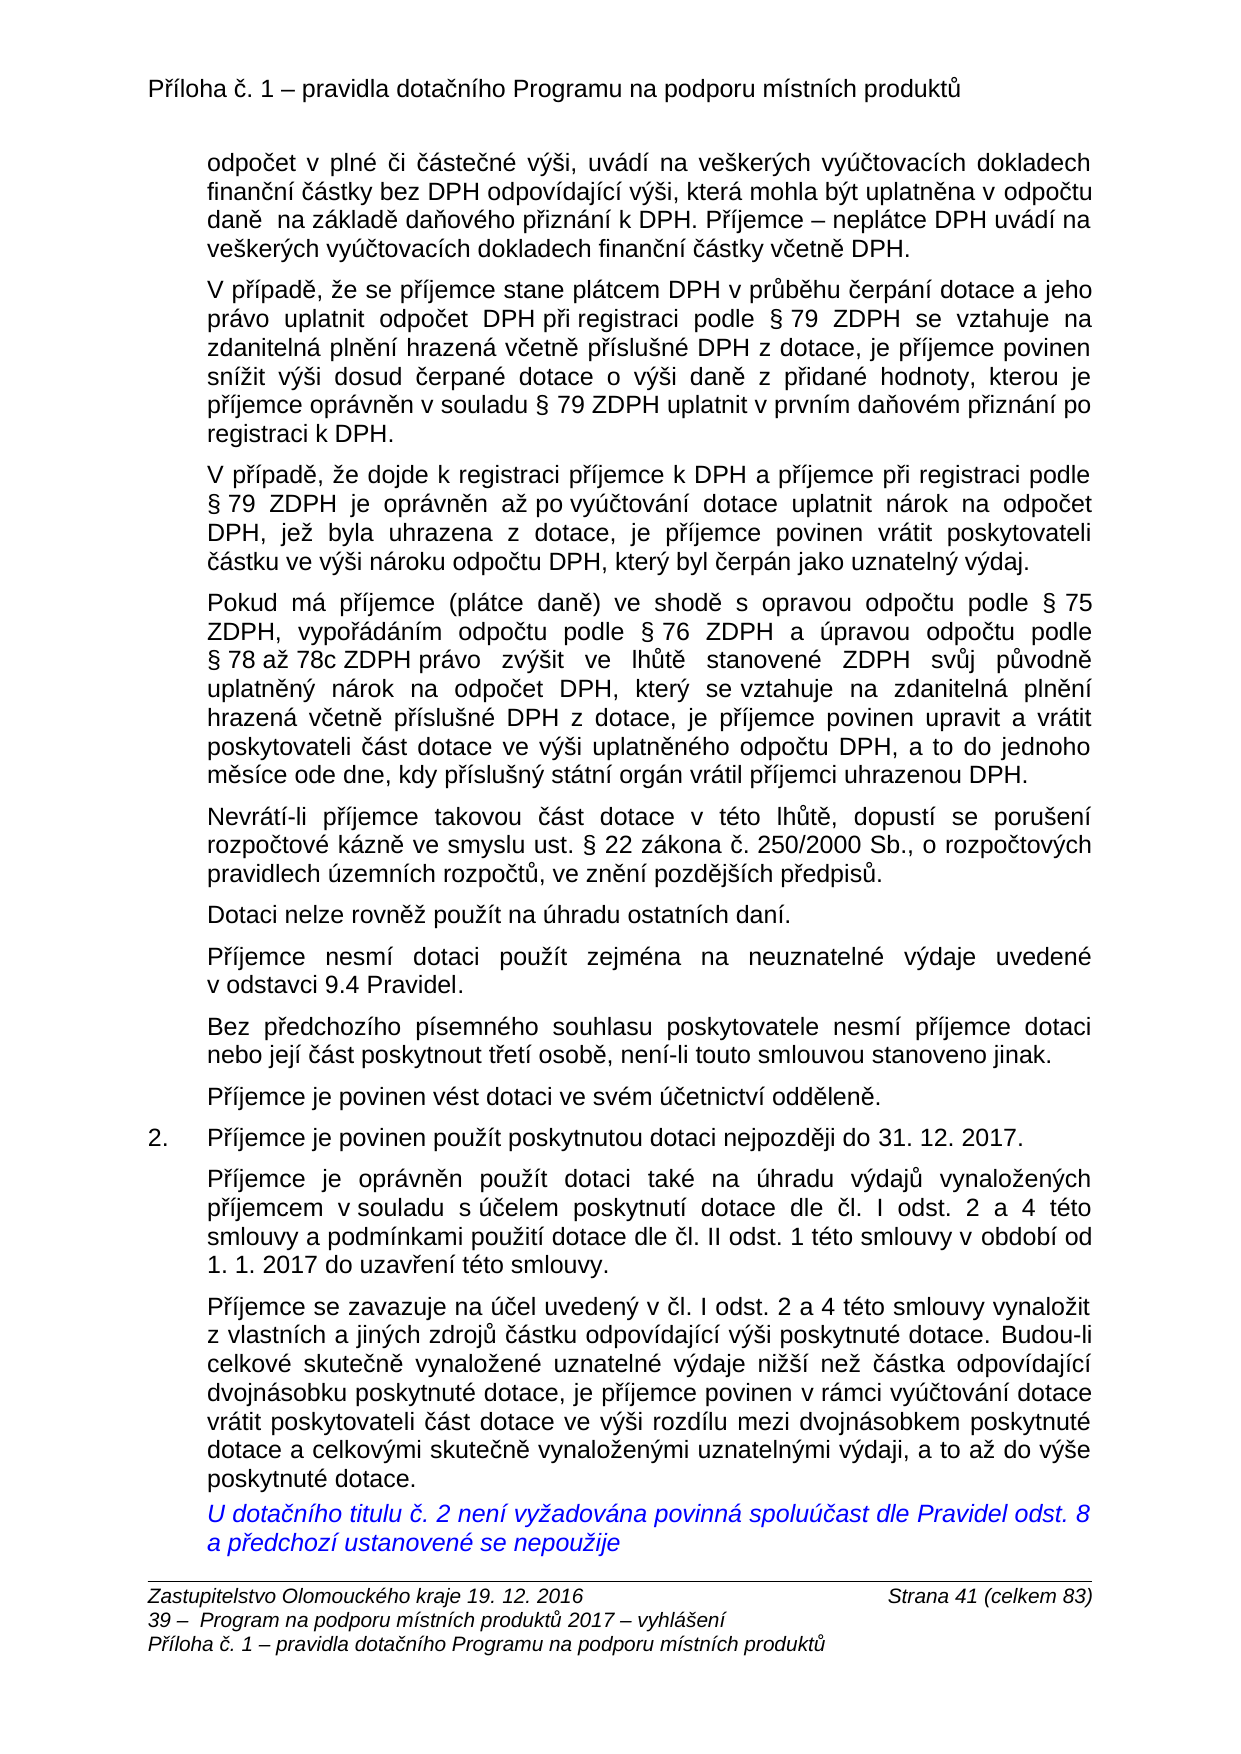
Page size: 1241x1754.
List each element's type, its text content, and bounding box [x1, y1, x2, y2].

text Příjemce se zavazuje na účel uvedený v čl. I odst. 2 a 4 této smlouvy vynaložit z vlastních a jiných zdrojů částku odpovídající výši poskytnuté dotace. Budou-li celkové skutečně vynaložené uznatelné výdaje nižší než částka odpovídající dvojnásobku poskytnuté dotace, je příjemce povinen v rámci vyúčtování dotace vrátit poskytovateli část dotace ve výši rozdílu mezi dvojnásobkem poskytnuté dotace a celkovými skutečně vynaloženými uznatelnými výdaji, a to až do výše poskytnuté dotace. [207, 1291, 1092, 1493]
text Příjemce je oprávněn použít dotaci také na úhradu výdajů vynaložených příjemcem v souladu s účelem poskytnutí dotace dle čl. I odst. 2 a 4 této smlouvy a podmínkami použití dotace dle čl. II odst. 1 této smlouvy v období od 1. 1. 2017 do uzavření této smlouvy. [207, 1164, 1092, 1279]
text Bez předchozího písemného souhlasu poskytovatele nesmí příjemce dotaci nebo její část poskytnout třetí osobě, není-li touto smlouvou stanoveno jinak. [207, 1011, 1092, 1069]
text V případě, že se příjemce stane plátcem DPH v průběhu čerpání dotace a jeho právo uplatnit odpočet DPH při registraci podle § 79 ZDPH se vztahuje na zdanitelná plnění hrazená včetně příslušné DPH z dotace, je příjemce povinen snížit výši dosud čerpané dotace o výši daně z přidané hodnoty, kterou je příjemce oprávněn v souladu § 79 ZDPH uplatnit v prvním daňovém přiznání po registraci k DPH. [207, 275, 1092, 448]
text V případě, že dojde k registraci příjemce k DPH a příjemce při registraci podle § 79 ZDPH je oprávněn až po vyúčtování dotace uplatnit nárok na odpočet DPH, jež byla uhrazena z dotace, je příjemce povinen vrátit poskytovateli částku ve výši nároku odpočtu DPH, který byl čerpán jako uznatelný výdaj. [207, 460, 1092, 575]
text Příjemce je povinen vést dotaci ve svém účetnictví odděleně. [207, 1081, 1092, 1110]
text Pokud má příjemce (plátce daně) ve shodě s opravou odpočtu podle § 75 ZDPH, vypořádáním odpočtu podle § 76 ZDPH a úpravou odpočtu podle § 78 až 78c ZDPH právo zvýšit ve lhůtě stanovené ZDPH svůj původně uplatněný nárok na odpočet DPH, který se vztahuje na zdanitelná plnění hrazená včetně příslušné DPH z dotace, je příjemce povinen upravit a vrátit poskytovateli část dotace ve výši uplatněného odpočtu DPH, a to do jednoho měsíce ode dne, kdy příslušný státní orgán vrátil příjemci uhrazenou DPH. [207, 588, 1092, 789]
text U dotačního titulu č. 2 není vyžadována povinná spoluúčast dle Pravidel odst. 8 a předchozí ustanovené se nepoužije [207, 1499, 1092, 1556]
text Dotaci nelze rovněž použít na úhradu ostatních daní. [207, 900, 1092, 929]
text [207, 148, 1092, 263]
text Příjemce nesmí dotaci použít zejména na neuznatelné výdaje uvedené v odstavci 9.4 Pravidel. [207, 941, 1092, 999]
list Příjemce je povinen použít poskytnutou dotaci nejpozději do 31. 12. 2017. [148, 1123, 1092, 1151]
text Nevrátí-li příjemce takovou část dotace v této lhůtě, dopustí se porušení rozpočtové kázně ve smyslu ust. § 22 zákona č. 250/2000 Sb., o rozpočtových pravidlech územních rozpočtů, ve znění pozdějších předpisů. [207, 801, 1092, 888]
